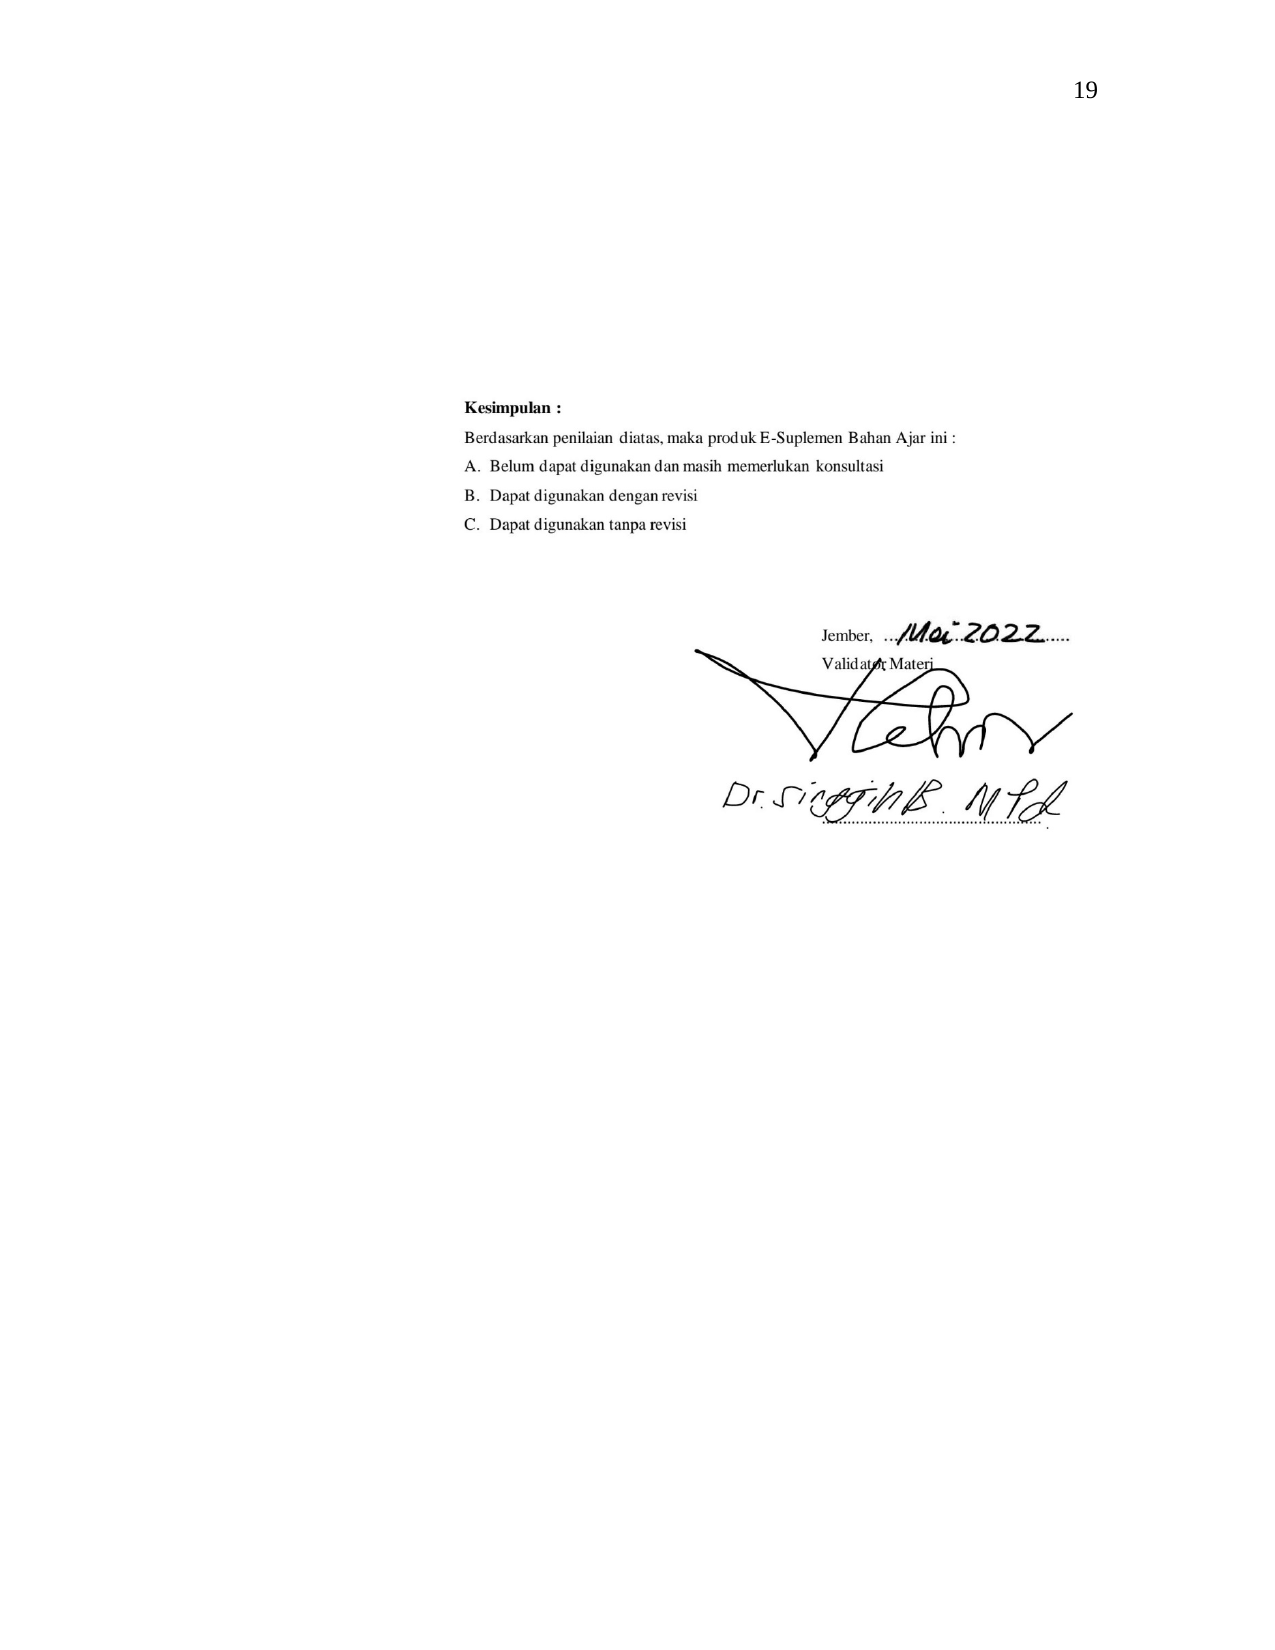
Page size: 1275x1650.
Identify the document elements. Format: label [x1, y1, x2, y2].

picture [295, 236, 1157, 1352]
